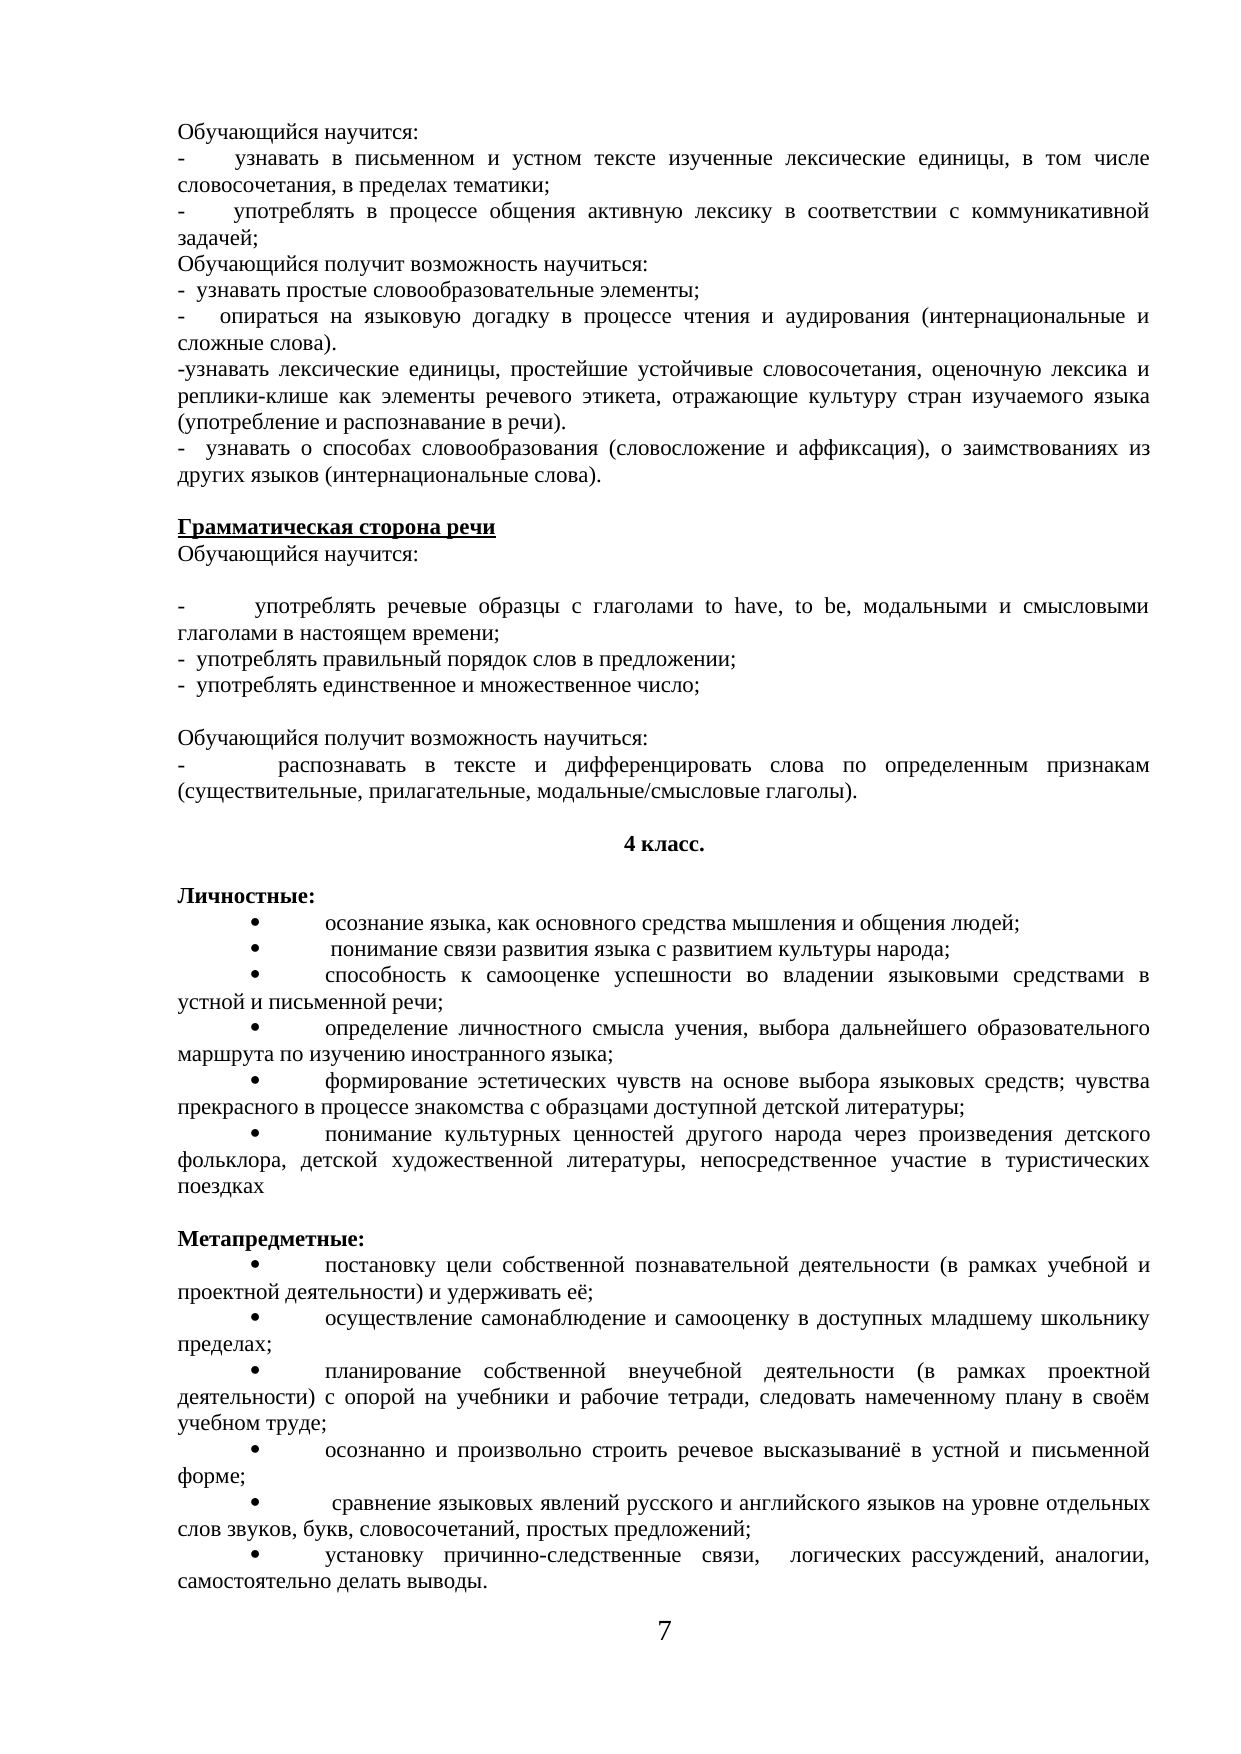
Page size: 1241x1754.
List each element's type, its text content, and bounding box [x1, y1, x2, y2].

text Личностные: [177, 882, 1152, 909]
text Обучающийся научится: [177, 118, 1152, 144]
list осознание языка, как основного средства мышления и общения людей; [177, 909, 1152, 935]
subtitle 4 класс. [177, 830, 1152, 856]
list понимание связи развития языка с развитием культуры народа; [177, 935, 1152, 961]
text - употреблять в процессе общения активную лексику в соответствии с коммуникативной задачей; [177, 197, 1152, 250]
text - употреблять единственное и множественное число; [177, 672, 1152, 698]
list формирование эстетических чувств на основе выбора языковых средств; чувства прекрасного в процессе знакомства с образцами доступной детской литературы; [177, 1067, 1152, 1119]
text Обучающийся получит возможность научиться: [177, 724, 1152, 751]
list планирование собственной внеучебной деятельности (в рамках проектной деятельности) с опорой на учебники и рабочие тетради, следовать намеченному плану в своём учебном труде; [177, 1357, 1152, 1436]
list сравнение языковых явлений русского и английского языков на уровне отдельных слов звуков, букв, словосочетаний, простых предложений; [177, 1488, 1152, 1541]
text - узнавать в письменном и устном тексте изученные лексические единицы, в том числе словосочетания, в пределах тематики; [177, 144, 1152, 197]
text - узнавать о способах словообразования (словосложение и аффиксация), о заимствованиях из других языков (интернациональные слова). [177, 434, 1152, 487]
text - употреблять правильный порядок слов в предложении; [177, 645, 1152, 672]
text - опираться на языковую догадку в процессе чтения и аудирования (интернациональные и сложные слова). [177, 303, 1152, 355]
text - узнавать простые словообразовательные элементы; [177, 276, 1152, 303]
text Грамматическая сторона речи [177, 513, 1152, 540]
text Метапредметные: [177, 1225, 1152, 1251]
list постановку цели собственной познавательной деятельности (в рамках учебной и проектной деятельности) и удерживать её; [177, 1251, 1152, 1304]
list осуществление самонаблюдение и самооценку в доступных младшему школьнику пределах; [177, 1304, 1152, 1357]
list осознанно и произвольно строить речевое высказываниё в устной и письменной форме; [177, 1436, 1152, 1488]
text Обучающийся получит возможность научиться: [177, 250, 1152, 276]
list определение личностного смысла учения, выбора дальнейшего образовательного маршрута по изучению иностранного языка; [177, 1014, 1152, 1067]
list способность к самооценке успешности во владении языковыми средствами в устной и письменной речи; [177, 961, 1152, 1014]
text - употреблять речевые образцы с глаголами to have, to be, модальными и смысловыми глаголами в настоящем времени; [177, 592, 1152, 645]
list установку причинно-следственные связи, логических рассуждений, аналогии, самостоятельно делать выводы. [177, 1541, 1152, 1594]
text - распознавать в тексте и дифференцировать слова по определенным признакам (существительные, прилагательные, модальные/смысловые глаголы). [177, 751, 1152, 803]
list понимание культурных ценностей другого народа через произведения детского фольклора, детской художественной литературы, непосредственное участие в туристических поездках [177, 1119, 1152, 1199]
text Обучающийся научится: [177, 540, 1152, 566]
text -узнавать лексические единицы, простейшие устойчивые словосочетания, оценочную лексика и реплики-клише как элементы речевого этикета, отражающие культуру стран изучаемого языка (употребление и распознавание в речи). [177, 355, 1152, 434]
